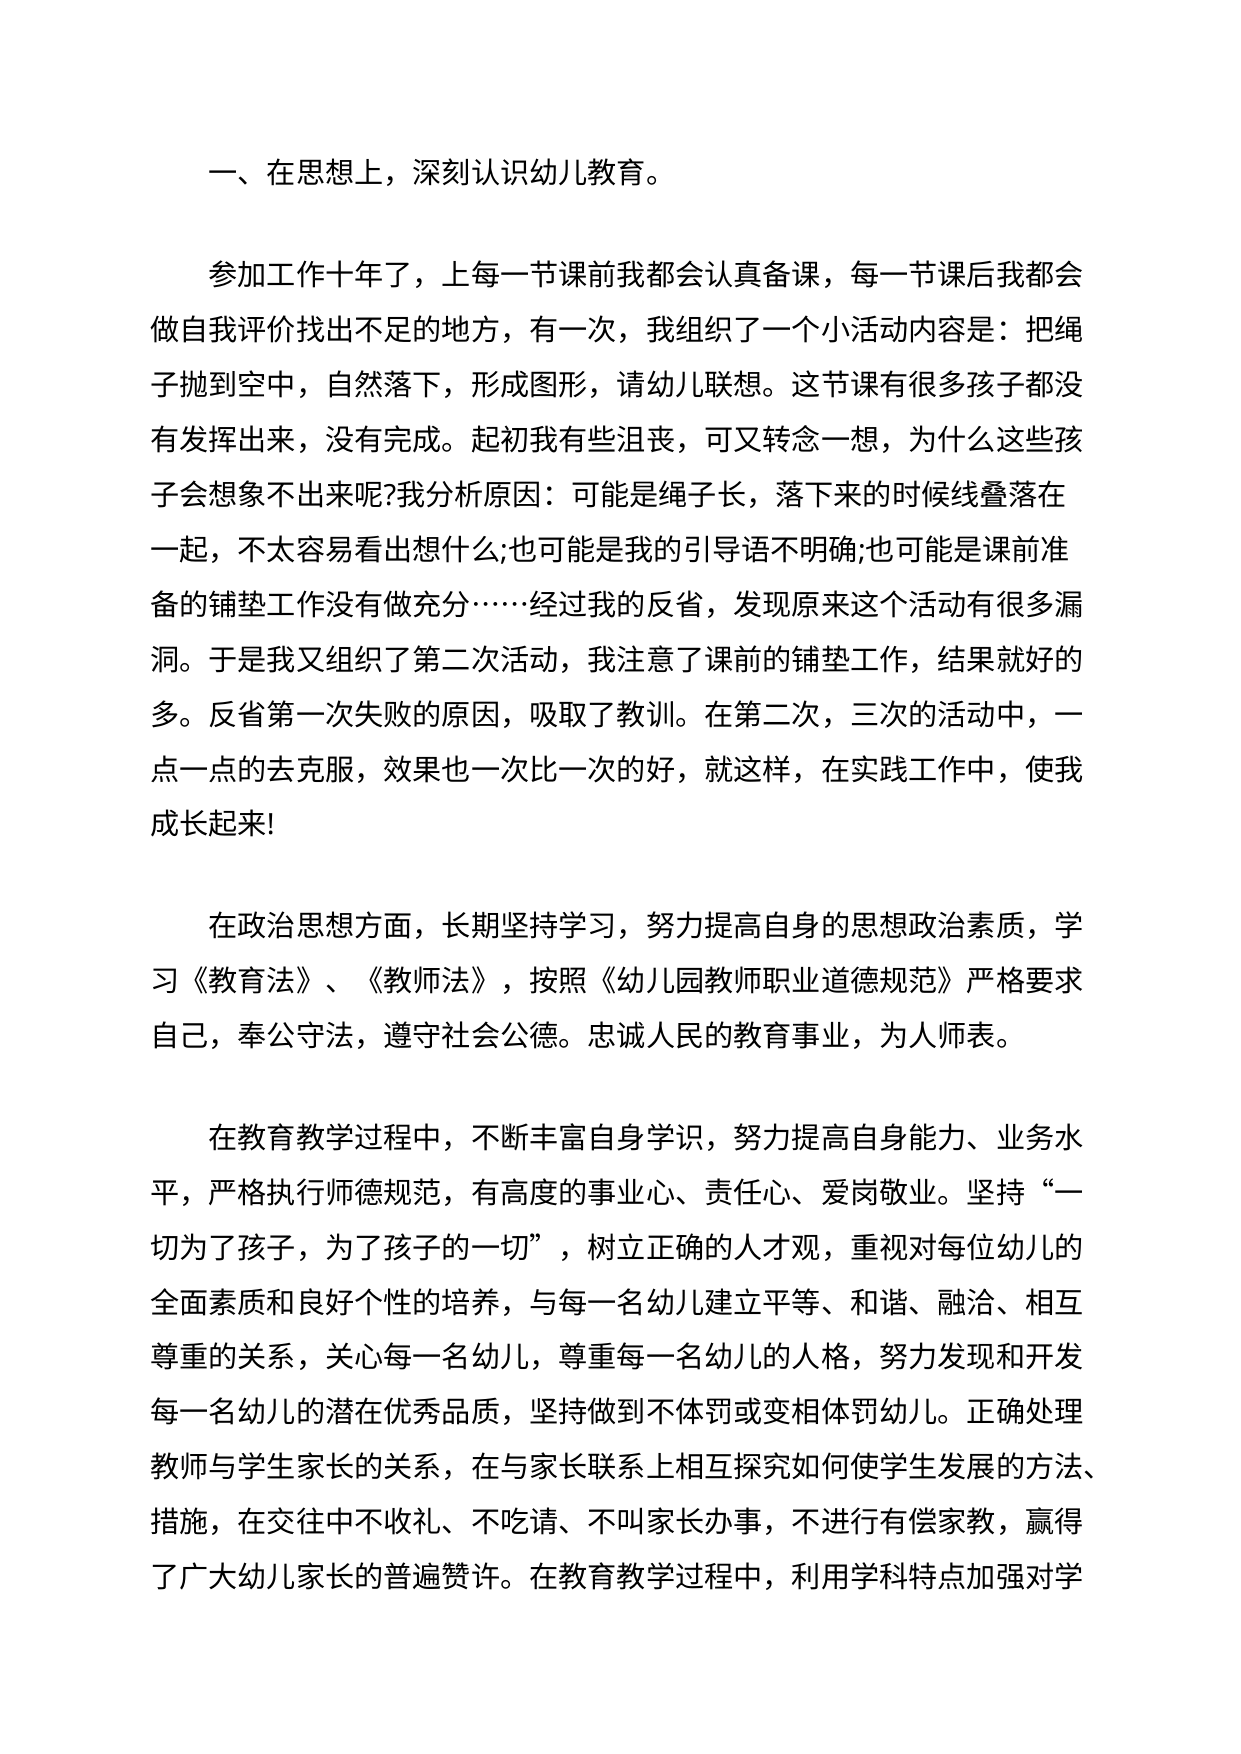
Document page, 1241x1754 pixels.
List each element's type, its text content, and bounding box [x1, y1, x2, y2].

text 参加工作十年了，上每一节课前我都会认真备课，每一节课后我都会做自我评价找出不足的地方，有一次，我组织了一个小活动内容是：把绳子抛到空中，自然落下，形成图形，请幼儿联想。这节课有很多孩子都没有发挥出来，没有完成。起初我有些沮丧，可又转念一想，为什么这些孩子会想象不出来呢?我分析原因：可能是绳子长，落下来的时候线叠落在一起，不太容易看出想什么;也可能是我的引导语不明确;也可能是课前准备的铺垫工作没有做充分……经过我的反省，发现原来这个活动有很多漏洞。于是我又组织了第二次活动，我注意了课前的铺垫工作，结果就好的多。反省第一次失败的原因，吸取了教训。在第二次，三次的活动中，一点一点的去克服，效果也一次比一次的好，就这样，在实践工作中，使我成长起来! [150, 252, 1090, 843]
text 一、在思想上，深刻认识幼儿教育。 [150, 150, 1090, 192]
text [150, 1114, 1090, 1596]
text 在政治思想方面，长期坚持学习，努力提高自身的思想政治素质，学习《教育法》、《教师法》，按照《幼儿园教师职业道德规范》严格要求自己，奉公守法，遵守社会公德。忠诚人民的教育事业，为人师表。 [150, 903, 1090, 1055]
